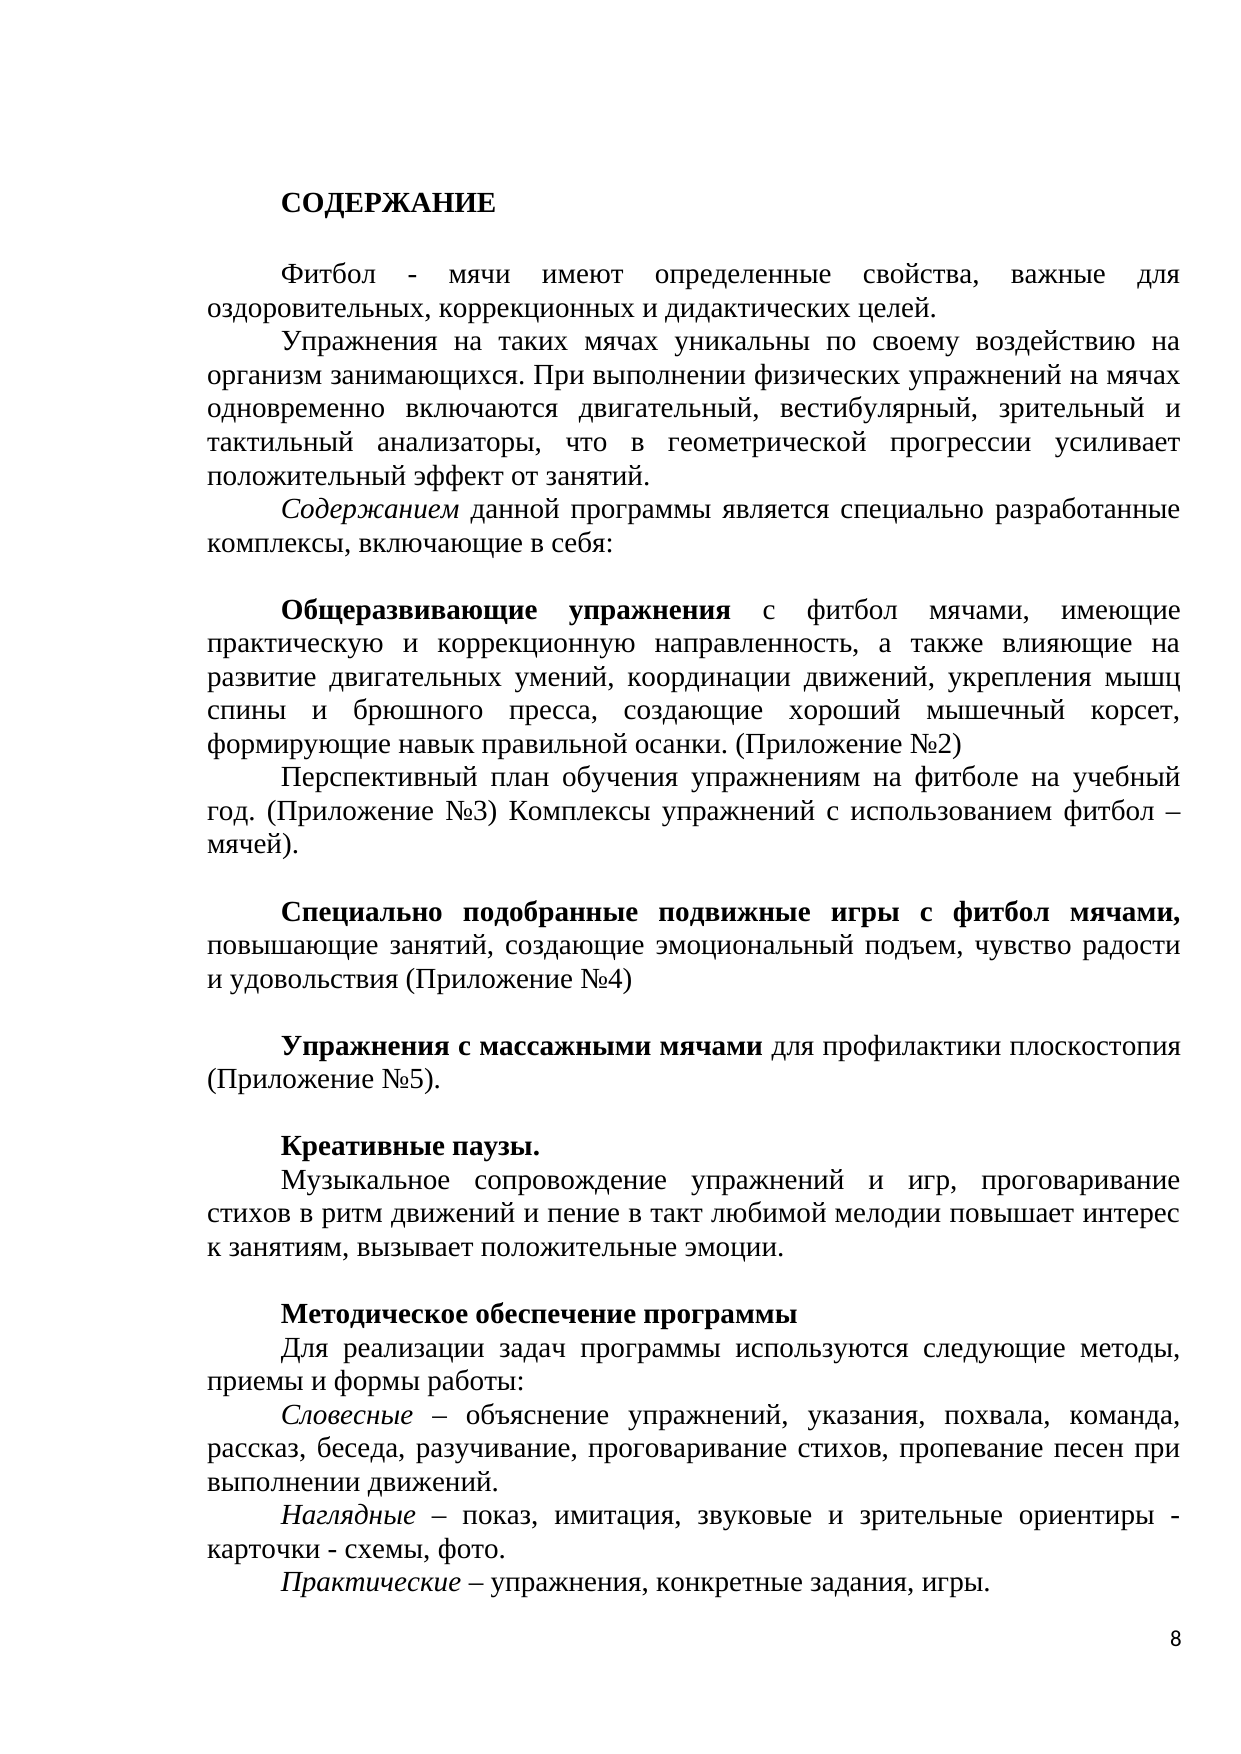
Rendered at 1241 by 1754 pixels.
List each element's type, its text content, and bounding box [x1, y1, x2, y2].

text Наглядные – показ, имитация, звуковые и зрительные ориентиры - карточки - схемы, фото. [207, 1497, 1181, 1564]
text Содержанием данной программы является специально разработанные комплексы, включающие в себя: [207, 491, 1181, 558]
text Для реализации задач программы используются следующие методы, приемы и формы работы: [207, 1330, 1181, 1397]
list Упражнения с массажными мячами для профилактики плоскостопия (Приложение №5). [207, 1028, 1181, 1095]
list Общеразвивающие упражнения с фитбол мячами, имеющие практическую и коррекционную направленность, а также влияющие на развитие двигательных умений, координации движений, укрепления мышц спины и брюшного пресса, создающие хороший мышечный корсет, формирующие навык правильной осанки. (Приложение №2) [207, 592, 1181, 759]
list Креативные паузы. [207, 1128, 1181, 1162]
text СОДЕРЖАНИЕ [207, 185, 1181, 219]
text Методическое обеспечение программы [207, 1296, 1181, 1330]
list Специально подобранные подвижные игры с фитбол мячами, повышающие занятий, создающие эмоциональный подъем, чувство радости и удовольствия (Приложение №4) [207, 894, 1181, 994]
text Музыкальное сопровождение упражнений и игр, проговаривание стихов в ритм движений и пение в такт любимой мелодии повышает интерес к занятиям, вызывает положительные эмоции. [207, 1162, 1181, 1263]
text Практические – упражнения, конкретные задания, игры. [207, 1564, 1181, 1598]
text Словесные – объяснение упражнений, указания, похвала, команда, рассказ, беседа, разучивание, проговаривание стихов, пропевание песен при выполнении движений. [207, 1397, 1181, 1497]
text Упражнения на таких мячах уникальны по своему воздействию на организм занимающихся. При выполнении физических упражнений на мячах одновременно включаются двигательный, вестибулярный, зрительный и тактильный анализаторы, что в геометрической прогрессии усиливает положительный эффект от занятий. [207, 323, 1181, 491]
list Перспективный план обучения упражнениям на фитболе на учебный год. (Приложение №3) Комплексы упражнений с использованием фитбол – мячей). [207, 759, 1181, 860]
text Фитбол - мячи имеют определенные свойства, важные для оздоровительных, коррекционных и дидактических целей. [207, 256, 1181, 323]
